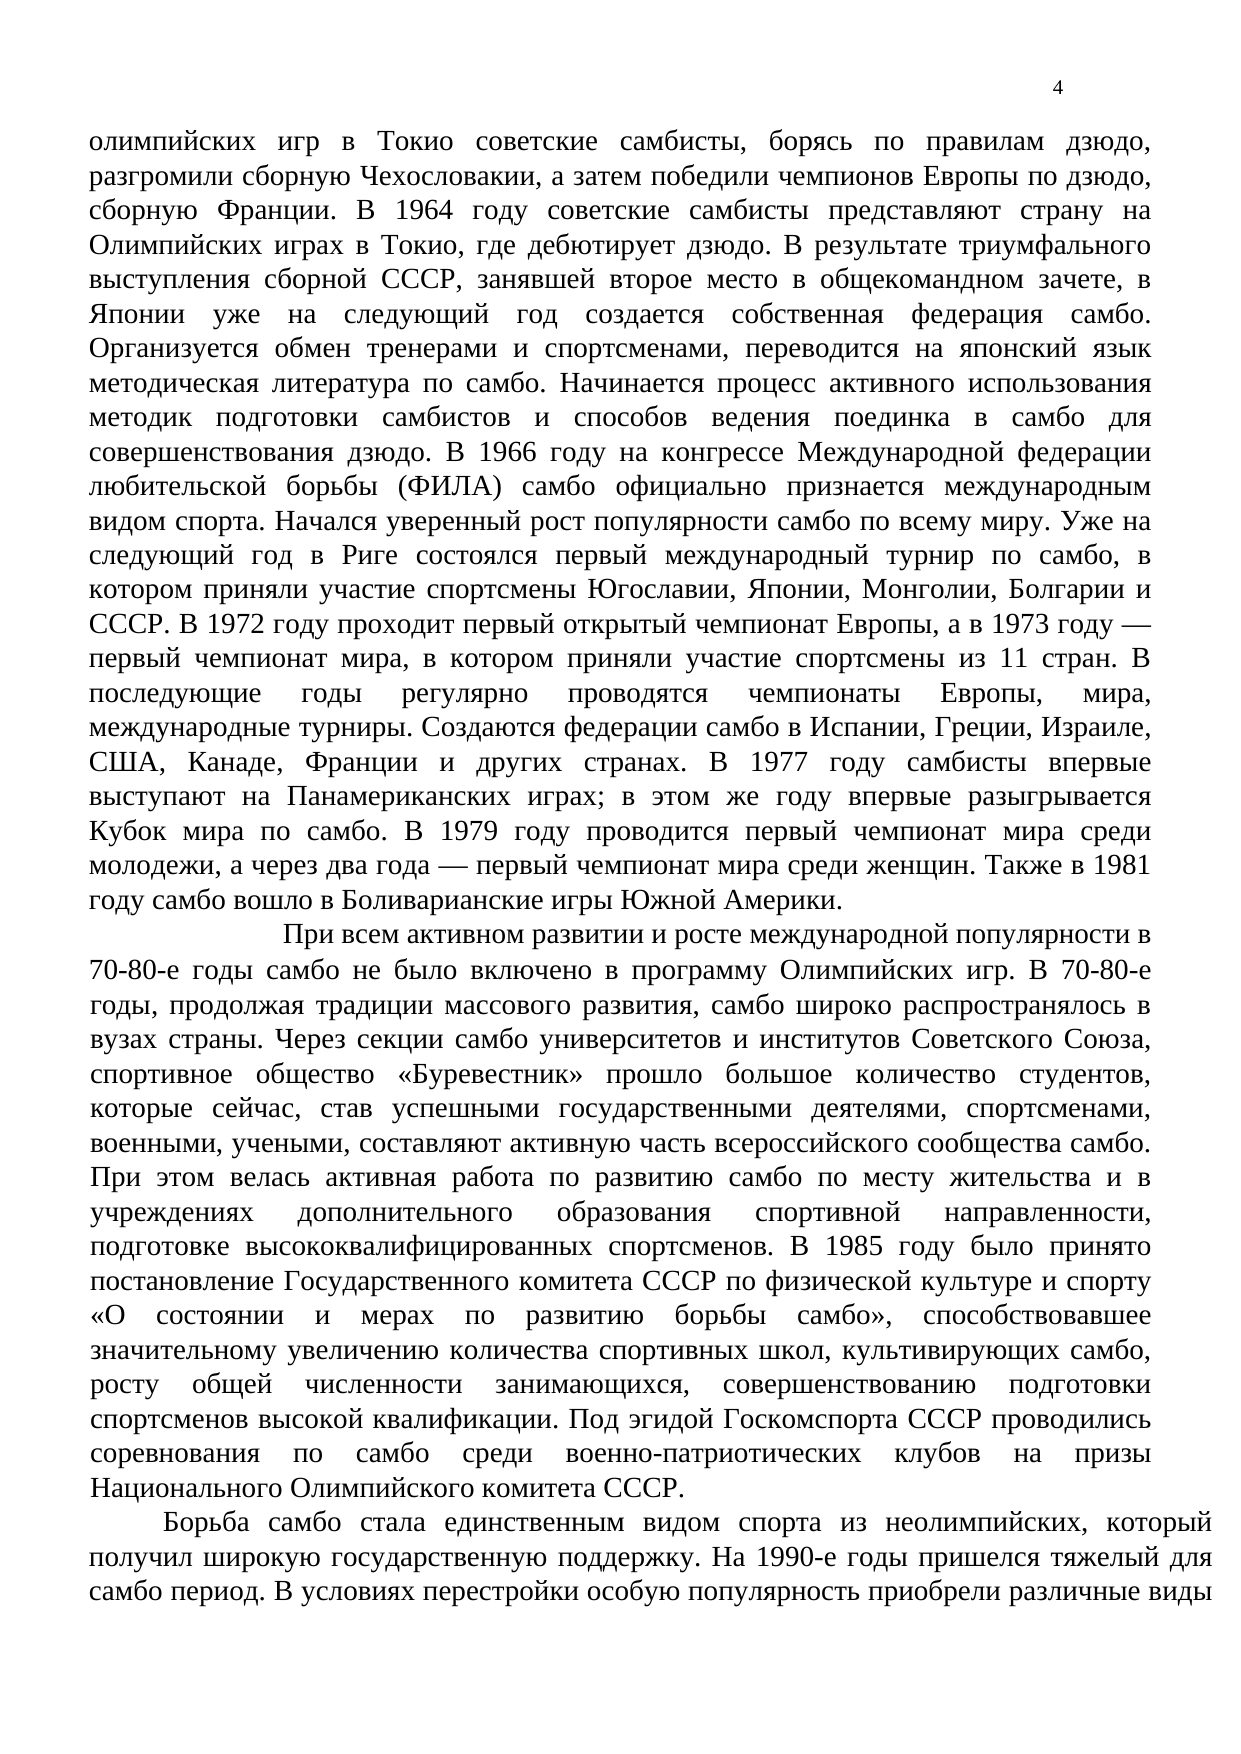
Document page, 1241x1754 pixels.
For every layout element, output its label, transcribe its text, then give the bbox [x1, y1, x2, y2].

text 70-80-е годы самбо не было включено в программу Олимпийских игр. В 70-80-е годы, продолжая традиции массового развития, самбо широко распространялось в вузах страны. Через секции самбо университетов и институтов Советского Союза, спортивное общество «Буревестник» прошло большое количество студентов, которые сейчас, став успешными государственными деятелями, спортсменами, военными, учеными, составляют активную часть всероссийского сообщества самбо. При этом велась активная работа по развитию самбо по месту жительства и в учреждениях дополнительного образования спортивной направленности, подготовке высококвалифицированных спортсменов. В 1985 году было принято постановление Государственного комитета СССР по физической культуре и спорту «О состоянии и мерах по развитию борьбы самбо», способствовавшее значительному увеличению количества спортивных школ, культивирующих самбо, росту общей численности занимающихся, совершенствованию подготовки спортсменов высокой квалификации. Под эгидой Госкомспорта СССР проводились соревнования по самбо среди военно-патриотических клубов на призы Национального Олимпийского комитета СССР. [89, 952, 1152, 1503]
text При всем активном развитии и росте международной популярности в [89, 917, 1152, 950]
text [89, 1504, 1213, 1607]
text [89, 123, 1152, 915]
